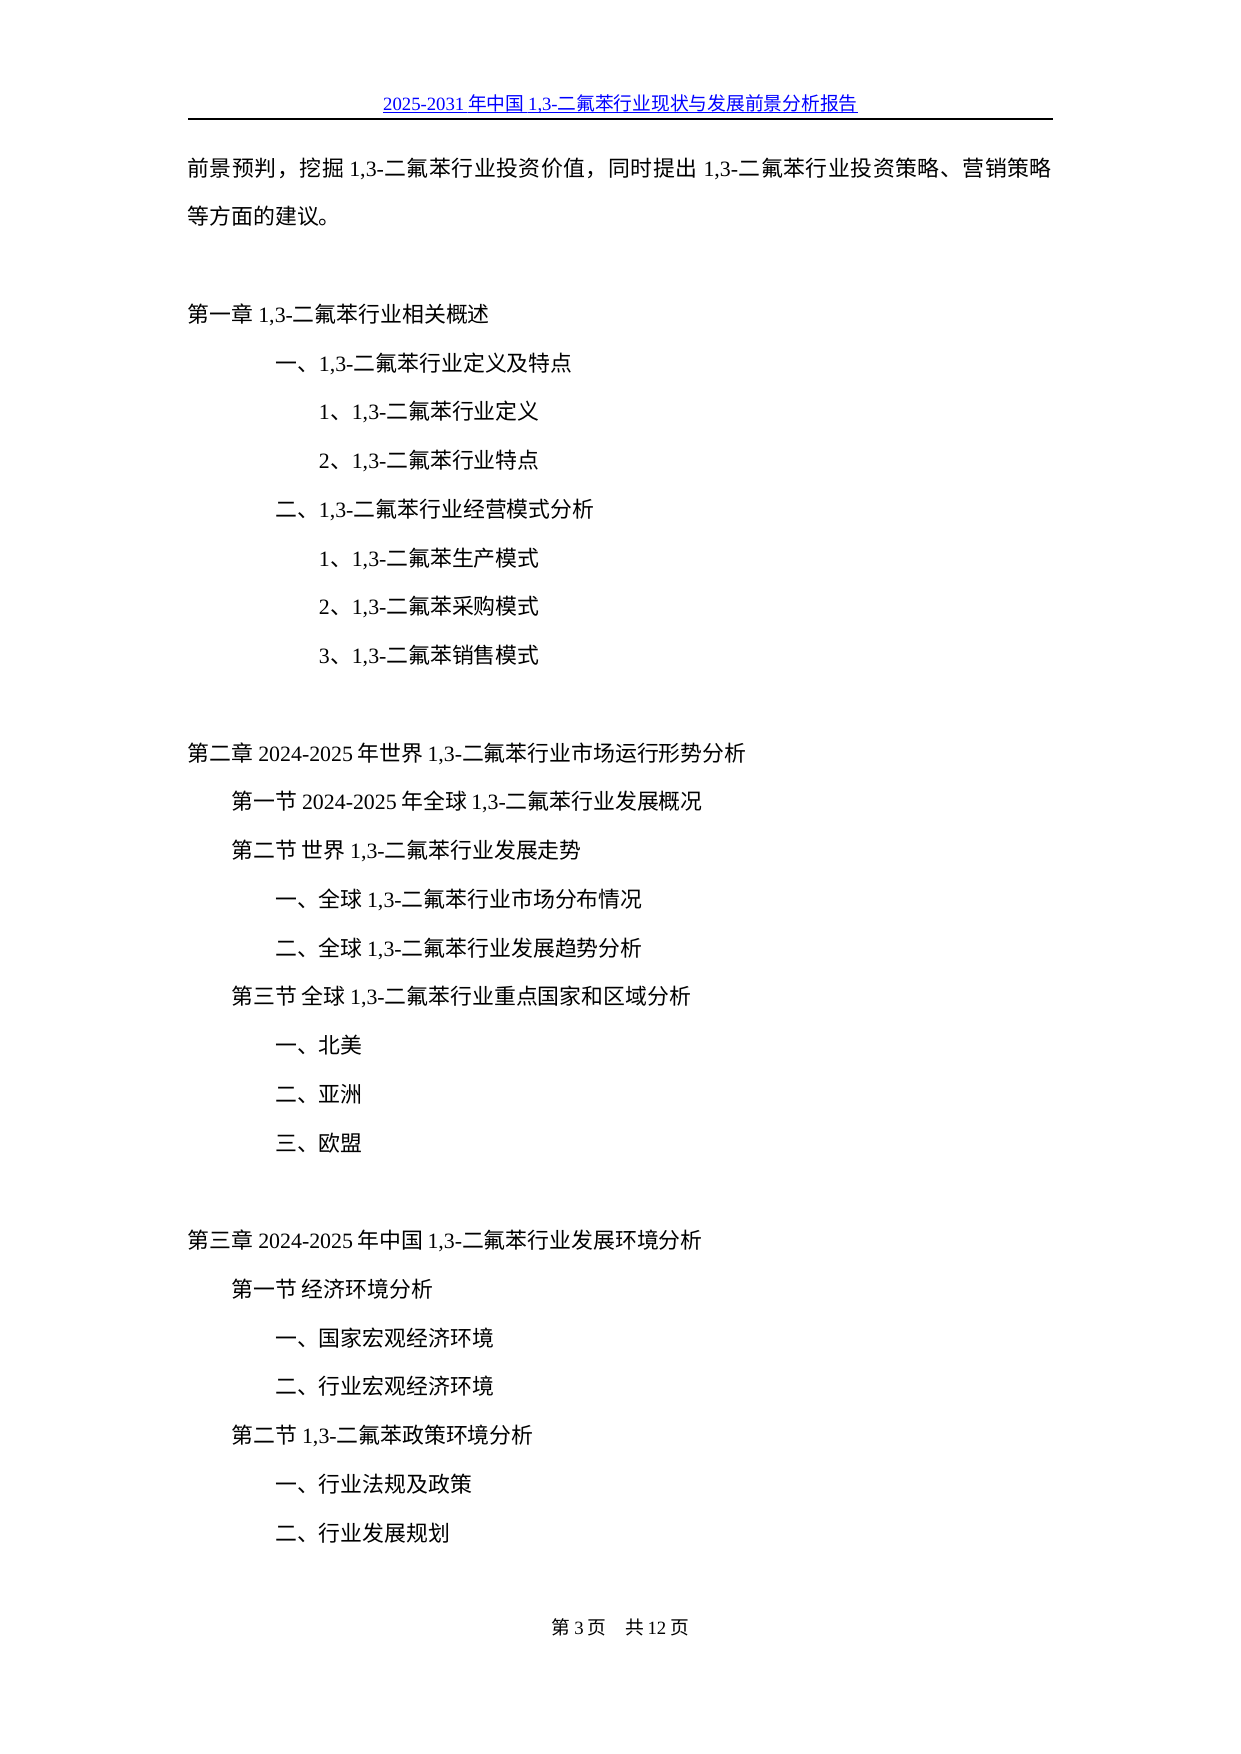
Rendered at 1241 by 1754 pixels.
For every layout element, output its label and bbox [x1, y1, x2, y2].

text [187, 150, 1053, 1548]
